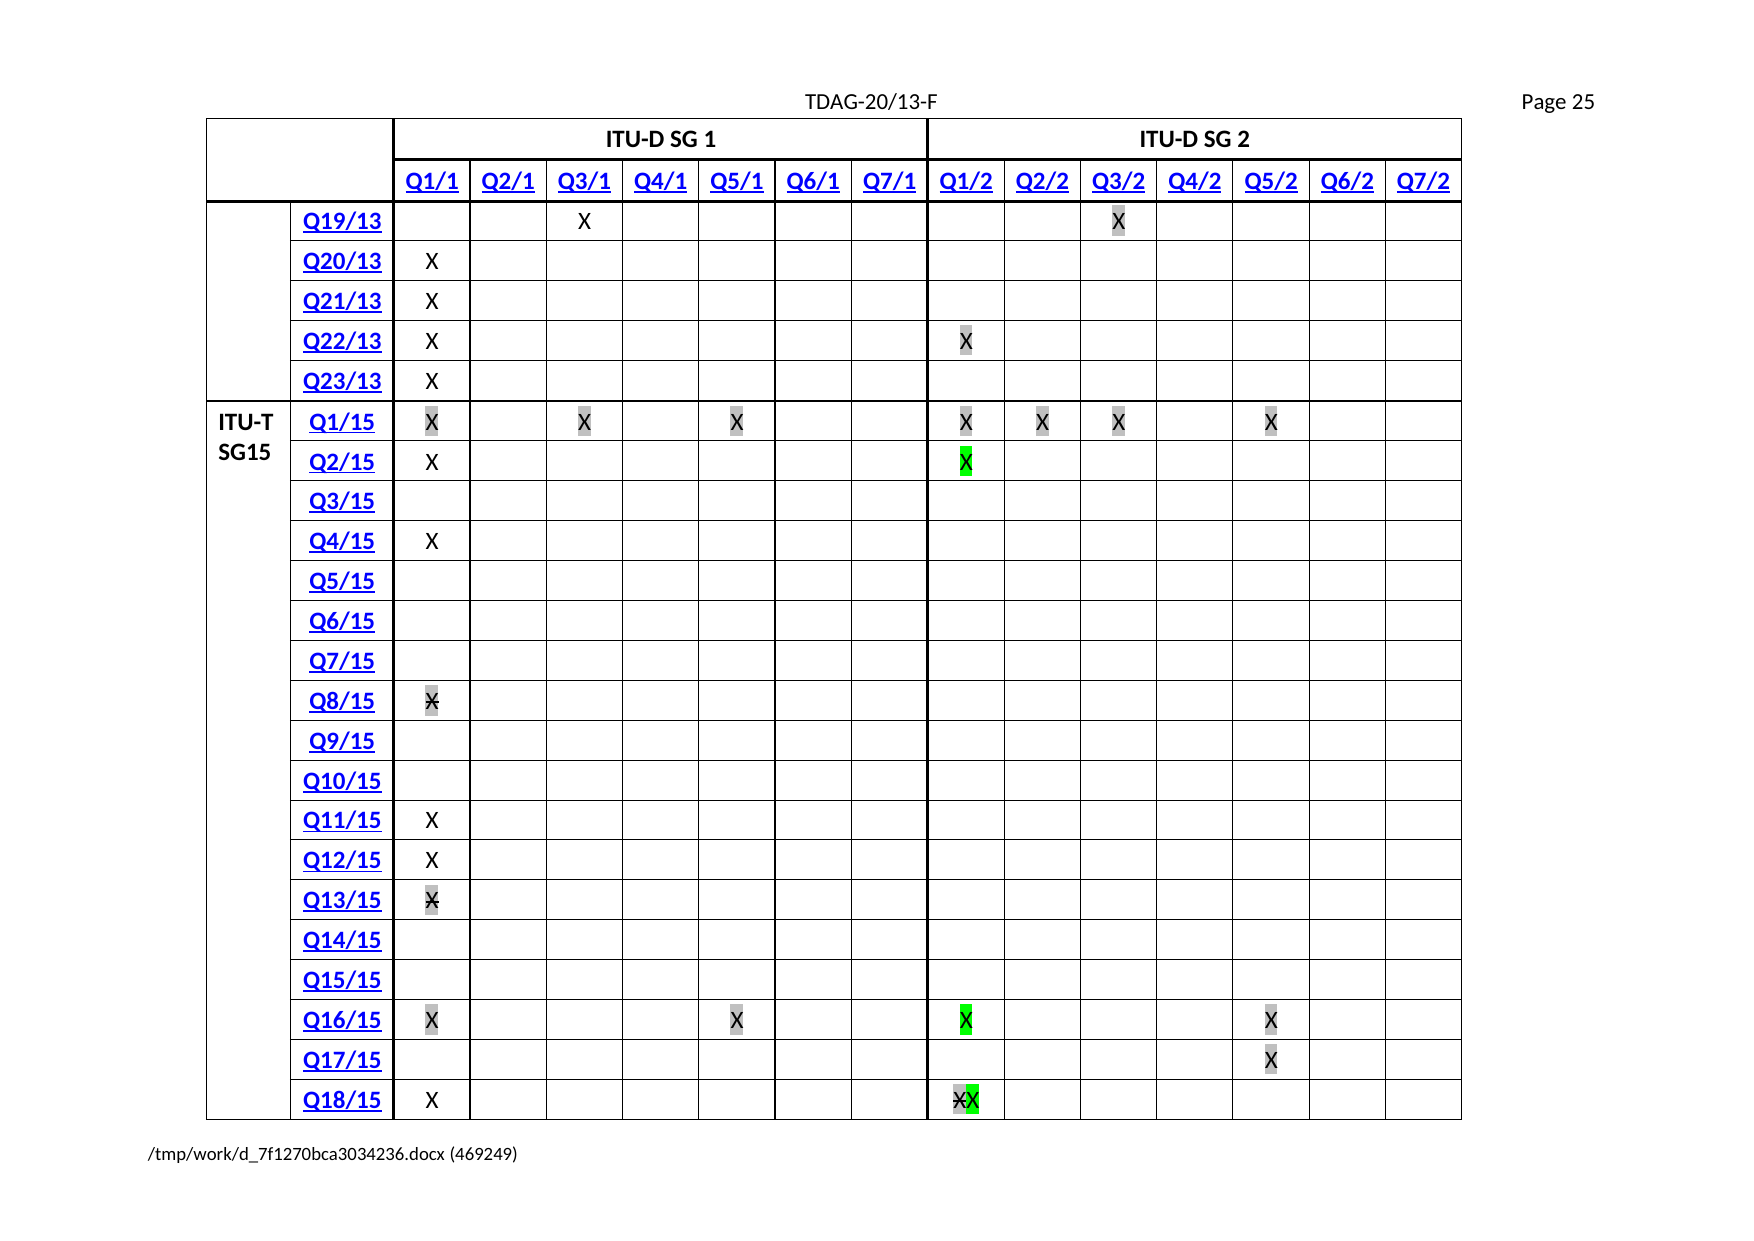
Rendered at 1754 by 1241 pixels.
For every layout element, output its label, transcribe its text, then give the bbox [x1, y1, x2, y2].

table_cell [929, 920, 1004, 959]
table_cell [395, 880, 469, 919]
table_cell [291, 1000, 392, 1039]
table_cell [471, 481, 546, 520]
table_cell X [547, 203, 622, 240]
table_cell Q6/15 [291, 601, 392, 640]
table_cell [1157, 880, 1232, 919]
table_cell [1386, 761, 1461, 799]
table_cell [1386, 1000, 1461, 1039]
table_cell X [1081, 203, 1156, 240]
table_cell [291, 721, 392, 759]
table_cell [1081, 481, 1156, 520]
table_cell [776, 402, 851, 440]
table_cell [699, 561, 774, 600]
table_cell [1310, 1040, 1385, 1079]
table_cell [547, 321, 622, 359]
table_cell [1081, 441, 1156, 480]
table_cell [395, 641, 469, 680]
table_cell Q3/1 [547, 161, 622, 200]
table_cell [852, 561, 926, 600]
table_cell [1157, 521, 1232, 560]
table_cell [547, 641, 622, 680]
table_cell X [929, 321, 1004, 359]
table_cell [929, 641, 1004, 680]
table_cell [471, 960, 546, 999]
table_cell [471, 561, 546, 600]
table_cell [1157, 441, 1232, 480]
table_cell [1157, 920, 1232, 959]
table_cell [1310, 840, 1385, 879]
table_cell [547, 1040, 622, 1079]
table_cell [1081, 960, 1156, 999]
table_cell [776, 203, 851, 240]
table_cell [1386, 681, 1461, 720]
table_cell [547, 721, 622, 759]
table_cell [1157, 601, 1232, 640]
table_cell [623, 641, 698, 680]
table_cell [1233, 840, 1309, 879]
table_cell [776, 521, 851, 560]
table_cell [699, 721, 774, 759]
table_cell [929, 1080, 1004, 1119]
table_cell [1157, 561, 1232, 600]
table_cell [623, 241, 698, 280]
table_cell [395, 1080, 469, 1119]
table_cell [471, 521, 546, 560]
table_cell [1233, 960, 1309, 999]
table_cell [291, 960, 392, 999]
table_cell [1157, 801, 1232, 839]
table_cell [1157, 241, 1232, 280]
table_cell [623, 601, 698, 640]
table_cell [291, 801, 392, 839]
table_cell Q2/2 [1005, 161, 1080, 200]
table_cell [929, 601, 1004, 640]
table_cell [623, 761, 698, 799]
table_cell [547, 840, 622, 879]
table_cell [776, 241, 851, 280]
table_cell [623, 561, 698, 600]
table_cell X [395, 281, 469, 320]
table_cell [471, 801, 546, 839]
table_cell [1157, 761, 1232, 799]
table_cell [852, 281, 926, 320]
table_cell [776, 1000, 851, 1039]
table_cell [547, 601, 622, 640]
table_cell [929, 481, 1004, 520]
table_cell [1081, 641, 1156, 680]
table_cell [623, 203, 698, 240]
table_cell X [929, 402, 1004, 440]
table_cell [1081, 241, 1156, 280]
table_cell Q19/13 [291, 203, 392, 240]
table_cell [852, 481, 926, 520]
table_cell X [395, 241, 469, 280]
table_cell [1005, 281, 1080, 320]
table_cell Q6/2 [1310, 161, 1385, 200]
table_cell [1386, 402, 1461, 440]
table_cell [623, 321, 698, 359]
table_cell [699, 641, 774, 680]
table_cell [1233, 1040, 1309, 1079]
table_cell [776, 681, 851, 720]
table_cell [1310, 441, 1385, 480]
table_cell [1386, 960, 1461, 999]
table_header [207, 119, 392, 200]
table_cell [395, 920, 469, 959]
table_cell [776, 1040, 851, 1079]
table_cell Q1/15 [291, 402, 392, 440]
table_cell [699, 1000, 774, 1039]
table_cell X [395, 521, 469, 560]
table_cell Q3/15 [291, 481, 392, 520]
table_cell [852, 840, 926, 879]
table_cell Q5/2 [1233, 161, 1309, 200]
table_cell Q1/1 [395, 161, 469, 200]
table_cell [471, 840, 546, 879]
table_cell [471, 402, 546, 440]
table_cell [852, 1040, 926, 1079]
table_cell [852, 402, 926, 440]
table_cell [776, 281, 851, 320]
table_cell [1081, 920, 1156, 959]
table_cell [699, 203, 774, 240]
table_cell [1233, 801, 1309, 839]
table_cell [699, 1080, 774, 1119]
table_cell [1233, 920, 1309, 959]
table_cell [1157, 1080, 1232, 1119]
table_cell [395, 481, 469, 520]
table_cell [699, 601, 774, 640]
table_cell [1081, 321, 1156, 359]
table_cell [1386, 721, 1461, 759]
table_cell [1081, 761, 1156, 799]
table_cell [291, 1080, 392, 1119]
table_cell [852, 361, 926, 399]
table_cell [776, 601, 851, 640]
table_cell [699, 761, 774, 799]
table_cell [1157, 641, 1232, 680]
table_cell [1310, 203, 1385, 240]
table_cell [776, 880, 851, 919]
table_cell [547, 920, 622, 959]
table_cell [929, 521, 1004, 560]
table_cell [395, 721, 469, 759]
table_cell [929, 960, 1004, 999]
table_cell X [699, 402, 774, 440]
table_cell X [395, 321, 469, 359]
table_header ITU-D SG 2 [929, 119, 1461, 158]
table_cell [1157, 481, 1232, 520]
table_cell [1310, 241, 1385, 280]
table_header ITU-D SG 1 [395, 119, 926, 158]
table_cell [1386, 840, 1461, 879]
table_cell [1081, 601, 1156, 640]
table_cell [1310, 521, 1385, 560]
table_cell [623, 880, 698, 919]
table_cell X [929, 441, 1004, 480]
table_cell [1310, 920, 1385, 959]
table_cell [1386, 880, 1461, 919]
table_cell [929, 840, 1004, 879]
table_cell Q1/2 [929, 161, 1004, 200]
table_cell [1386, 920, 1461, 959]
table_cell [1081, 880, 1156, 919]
table_cell [1386, 203, 1461, 240]
table_cell [1157, 321, 1232, 359]
table_cell [1157, 402, 1232, 440]
table_cell [1005, 561, 1080, 600]
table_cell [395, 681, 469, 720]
table_cell [1005, 321, 1080, 359]
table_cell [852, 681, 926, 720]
table_cell [547, 281, 622, 320]
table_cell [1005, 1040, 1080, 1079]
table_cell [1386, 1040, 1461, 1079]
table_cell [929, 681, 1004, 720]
table_cell Q3/2 [1081, 161, 1156, 200]
table_cell [852, 203, 926, 240]
table_cell [776, 481, 851, 520]
table_cell [1005, 361, 1080, 399]
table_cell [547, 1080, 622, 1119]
table_cell X [547, 402, 622, 440]
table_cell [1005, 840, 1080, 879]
table_cell [699, 521, 774, 560]
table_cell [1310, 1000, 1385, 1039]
table_cell [1310, 561, 1385, 600]
table_cell [1081, 521, 1156, 560]
table_cell X [1081, 402, 1156, 440]
table_cell [776, 361, 851, 399]
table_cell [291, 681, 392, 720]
table_cell [1233, 361, 1309, 399]
table_cell [1005, 481, 1080, 520]
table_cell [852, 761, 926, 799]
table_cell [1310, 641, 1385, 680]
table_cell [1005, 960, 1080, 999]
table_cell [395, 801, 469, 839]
table_cell [1233, 481, 1309, 520]
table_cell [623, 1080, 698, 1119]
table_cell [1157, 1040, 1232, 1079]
table_cell [1005, 441, 1080, 480]
table_cell Q6/1 [776, 161, 851, 200]
table_cell [1310, 481, 1385, 520]
table_cell Q21/13 [291, 281, 392, 320]
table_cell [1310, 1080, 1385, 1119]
table_cell [776, 561, 851, 600]
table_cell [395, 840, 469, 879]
table_cell [471, 441, 546, 480]
table_cell [471, 361, 546, 399]
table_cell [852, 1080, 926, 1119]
table_cell [852, 321, 926, 359]
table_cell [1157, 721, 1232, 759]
table_cell [623, 521, 698, 560]
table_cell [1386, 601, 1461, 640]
table_cell [1233, 203, 1309, 240]
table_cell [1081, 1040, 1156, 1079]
table_cell [929, 361, 1004, 399]
table_cell [699, 361, 774, 399]
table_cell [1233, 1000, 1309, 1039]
table_cell [623, 281, 698, 320]
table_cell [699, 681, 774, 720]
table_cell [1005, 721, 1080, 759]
table_cell [699, 441, 774, 480]
table_cell [1386, 361, 1461, 399]
table_cell [1157, 281, 1232, 320]
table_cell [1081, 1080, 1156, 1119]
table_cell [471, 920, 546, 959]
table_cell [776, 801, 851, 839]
table_cell Q5/15 [291, 561, 392, 600]
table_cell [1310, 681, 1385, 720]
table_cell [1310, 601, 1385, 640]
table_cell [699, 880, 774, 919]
table_cell [852, 601, 926, 640]
table_cell [852, 441, 926, 480]
table_cell Q7/2 [1386, 161, 1461, 200]
table_cell [929, 281, 1004, 320]
table_cell [547, 521, 622, 560]
table_cell X [395, 441, 469, 480]
table_cell X [1233, 402, 1309, 440]
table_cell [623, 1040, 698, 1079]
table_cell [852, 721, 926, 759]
table_cell [1233, 561, 1309, 600]
table_cell [852, 241, 926, 280]
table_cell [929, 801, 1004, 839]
table_cell Q2/1 [471, 161, 546, 200]
table_cell Q4/1 [623, 161, 698, 200]
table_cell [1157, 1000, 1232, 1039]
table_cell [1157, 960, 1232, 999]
table_cell [1005, 521, 1080, 560]
table_cell Q20/13 [291, 241, 392, 280]
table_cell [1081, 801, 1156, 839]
table_cell [1233, 241, 1309, 280]
table_cell [1233, 521, 1309, 560]
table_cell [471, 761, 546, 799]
table_cell [1386, 281, 1461, 320]
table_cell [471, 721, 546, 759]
table_cell ITU-T SG15 [207, 402, 290, 1119]
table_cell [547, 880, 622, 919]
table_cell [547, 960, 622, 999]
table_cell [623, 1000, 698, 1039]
table_cell [1386, 241, 1461, 280]
table_cell [1233, 321, 1309, 359]
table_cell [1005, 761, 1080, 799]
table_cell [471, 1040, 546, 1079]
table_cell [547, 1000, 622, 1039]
table_cell [1386, 521, 1461, 560]
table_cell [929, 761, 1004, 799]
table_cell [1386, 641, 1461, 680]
table_cell [1005, 601, 1080, 640]
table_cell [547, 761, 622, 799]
table_cell [1386, 321, 1461, 359]
table_cell [623, 402, 698, 440]
table_cell [1005, 241, 1080, 280]
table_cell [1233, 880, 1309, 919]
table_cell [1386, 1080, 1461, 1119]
table_cell [1386, 561, 1461, 600]
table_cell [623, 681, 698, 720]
table_cell [776, 441, 851, 480]
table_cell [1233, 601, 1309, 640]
table_cell X [1005, 402, 1080, 440]
table_cell Q2/15 [291, 441, 392, 480]
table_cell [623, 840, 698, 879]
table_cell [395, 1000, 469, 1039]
table_cell [471, 321, 546, 359]
table_cell [1386, 481, 1461, 520]
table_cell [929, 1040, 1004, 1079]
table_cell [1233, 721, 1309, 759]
table_cell [547, 361, 622, 399]
table_cell [1157, 203, 1232, 240]
table_cell [1157, 361, 1232, 399]
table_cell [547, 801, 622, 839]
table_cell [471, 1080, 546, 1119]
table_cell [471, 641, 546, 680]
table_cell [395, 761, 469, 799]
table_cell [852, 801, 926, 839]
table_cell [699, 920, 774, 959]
table_cell [1233, 441, 1309, 480]
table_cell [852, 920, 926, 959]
table_cell Q22/13 [291, 321, 392, 359]
table_cell [699, 481, 774, 520]
table_cell [852, 521, 926, 560]
table_cell Q4/2 [1157, 161, 1232, 200]
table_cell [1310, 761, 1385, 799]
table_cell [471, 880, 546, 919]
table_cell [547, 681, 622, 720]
table_cell [395, 561, 469, 600]
table_cell [1310, 361, 1385, 399]
table_cell [395, 203, 469, 240]
table_cell Q5/1 [699, 161, 774, 200]
table_cell [395, 601, 469, 640]
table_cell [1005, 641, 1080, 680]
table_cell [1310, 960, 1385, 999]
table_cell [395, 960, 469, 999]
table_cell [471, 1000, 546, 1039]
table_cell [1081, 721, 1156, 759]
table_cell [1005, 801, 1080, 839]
table_cell [1081, 281, 1156, 320]
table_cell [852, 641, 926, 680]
table_cell [547, 561, 622, 600]
table_cell [776, 321, 851, 359]
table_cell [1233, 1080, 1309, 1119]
table_cell Q7/1 [852, 161, 926, 200]
table_cell [623, 361, 698, 399]
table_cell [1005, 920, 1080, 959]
table_cell [623, 441, 698, 480]
table_cell [471, 241, 546, 280]
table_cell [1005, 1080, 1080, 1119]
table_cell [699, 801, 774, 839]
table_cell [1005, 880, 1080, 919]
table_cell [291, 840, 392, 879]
table_cell [623, 481, 698, 520]
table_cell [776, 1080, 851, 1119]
table_cell [547, 481, 622, 520]
table_cell [1233, 281, 1309, 320]
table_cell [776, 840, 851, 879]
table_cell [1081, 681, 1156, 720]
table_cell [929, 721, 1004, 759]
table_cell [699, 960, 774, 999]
table_cell [699, 321, 774, 359]
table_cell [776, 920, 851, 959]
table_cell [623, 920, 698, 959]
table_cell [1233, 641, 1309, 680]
table_cell [929, 203, 1004, 240]
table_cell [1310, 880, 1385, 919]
table_cell [471, 281, 546, 320]
table_cell [929, 561, 1004, 600]
table_cell Q4/15 [291, 521, 392, 560]
table_cell [699, 241, 774, 280]
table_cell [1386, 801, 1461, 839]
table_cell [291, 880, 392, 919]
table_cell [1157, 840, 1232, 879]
table_cell [1081, 361, 1156, 399]
table_cell X [395, 361, 469, 399]
table_cell [547, 441, 622, 480]
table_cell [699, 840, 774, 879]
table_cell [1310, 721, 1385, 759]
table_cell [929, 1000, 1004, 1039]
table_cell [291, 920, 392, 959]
table_cell [547, 241, 622, 280]
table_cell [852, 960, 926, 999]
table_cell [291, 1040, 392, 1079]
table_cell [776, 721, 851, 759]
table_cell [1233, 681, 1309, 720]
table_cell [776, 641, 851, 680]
table_cell [1386, 441, 1461, 480]
table_cell [471, 203, 546, 240]
table_cell [929, 241, 1004, 280]
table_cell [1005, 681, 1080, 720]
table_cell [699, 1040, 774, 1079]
table_cell [1310, 402, 1385, 440]
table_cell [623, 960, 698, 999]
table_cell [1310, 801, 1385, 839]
table_cell [699, 281, 774, 320]
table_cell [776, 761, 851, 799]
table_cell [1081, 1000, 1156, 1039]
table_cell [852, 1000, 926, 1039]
table_cell [1310, 281, 1385, 320]
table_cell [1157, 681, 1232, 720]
table_cell Q23/13 [291, 361, 392, 399]
table_cell [1081, 561, 1156, 600]
table_cell [1005, 203, 1080, 240]
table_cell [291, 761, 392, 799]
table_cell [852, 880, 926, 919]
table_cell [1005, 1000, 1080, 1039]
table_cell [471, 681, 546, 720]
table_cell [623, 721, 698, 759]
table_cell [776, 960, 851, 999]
table_cell [471, 601, 546, 640]
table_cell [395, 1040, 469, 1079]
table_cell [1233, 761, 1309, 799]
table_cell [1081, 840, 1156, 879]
table_cell X [395, 402, 469, 440]
table_cell [1310, 321, 1385, 359]
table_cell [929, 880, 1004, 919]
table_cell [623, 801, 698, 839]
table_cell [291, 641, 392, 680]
